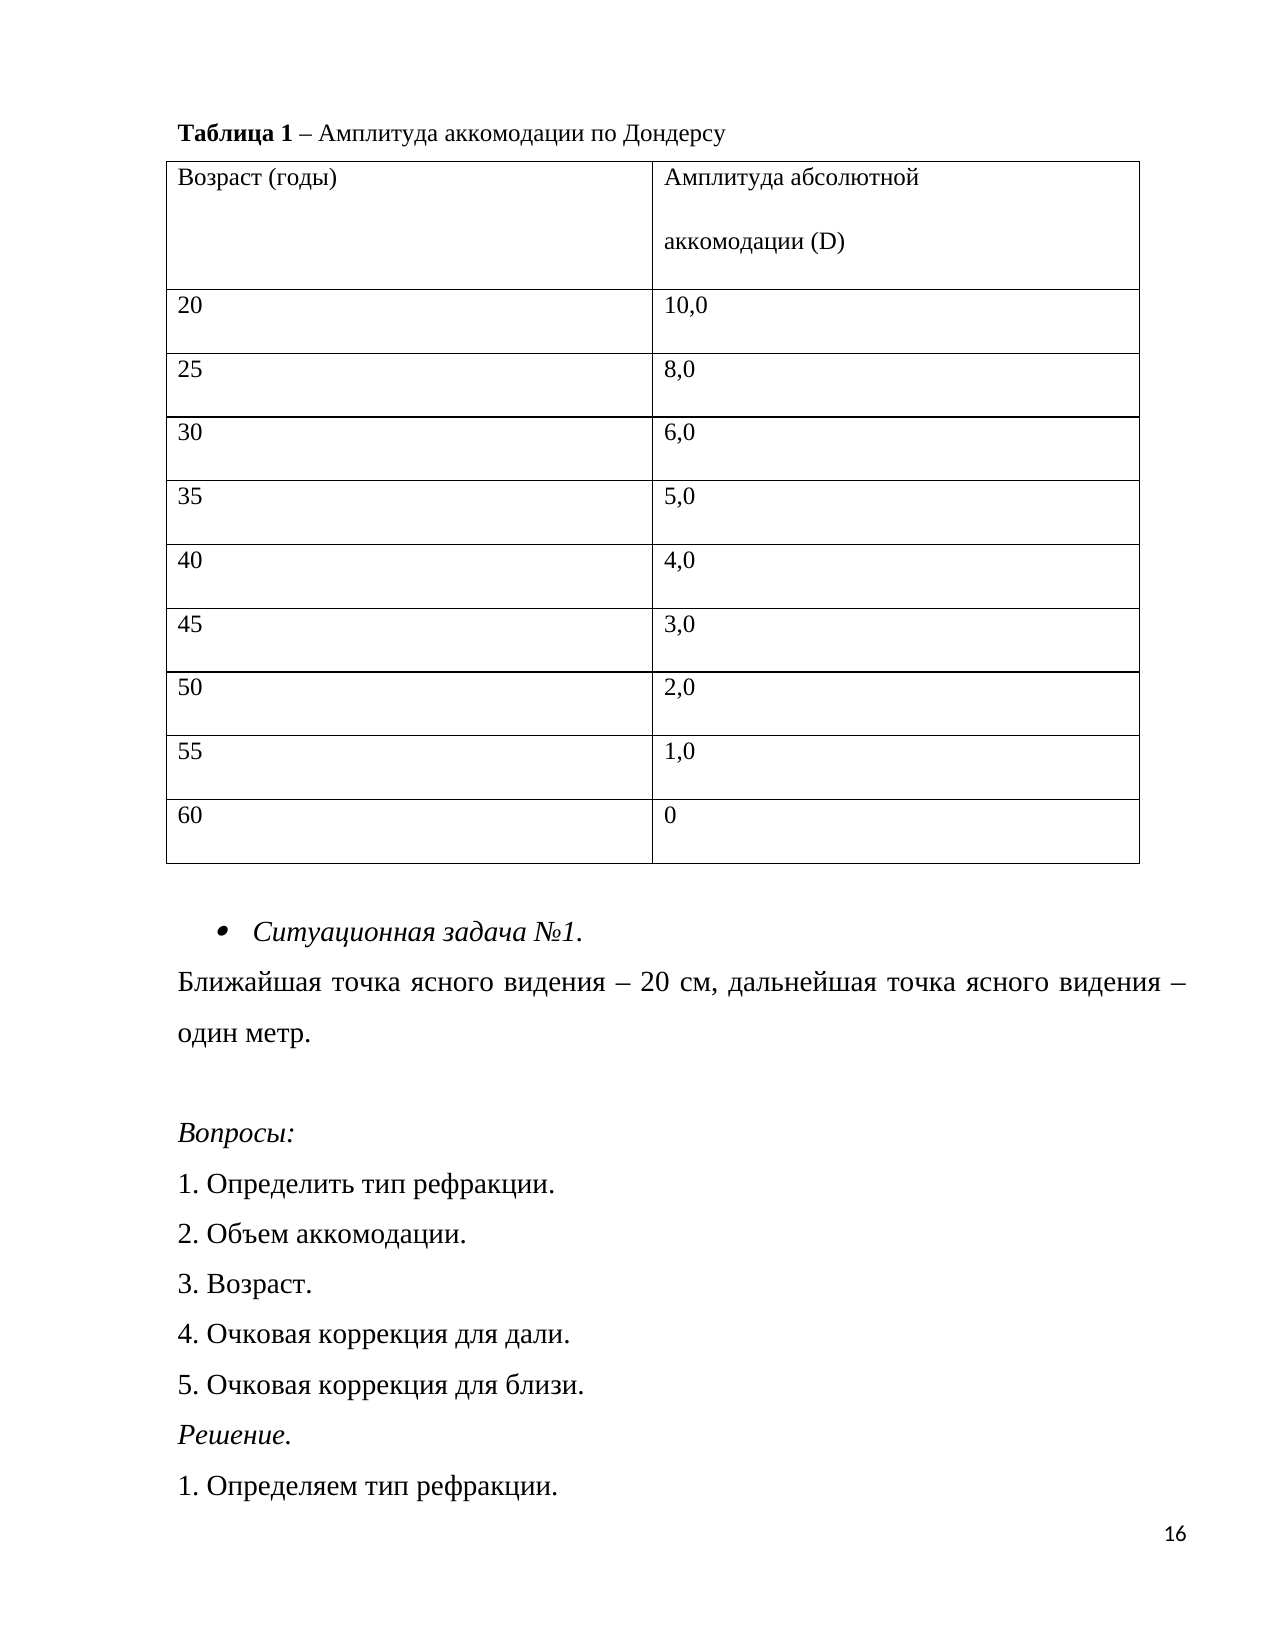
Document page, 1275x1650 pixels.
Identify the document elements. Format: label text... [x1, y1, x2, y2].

text 1. Определить тип рефракции. [177, 1166, 1186, 1199]
text 1. Определяем тип рефракции. [177, 1468, 1186, 1501]
table_cell 35 [167, 481, 652, 544]
table_header Амплитуда абсолютной аккомодации (D) [653, 162, 1139, 289]
table_cell 3,0 [653, 609, 1139, 671]
table_cell 45 [167, 609, 652, 671]
text 2. Объем аккомодации. [177, 1216, 1186, 1249]
table_cell 4,0 [653, 545, 1139, 608]
text 3. Возраст. [177, 1266, 1186, 1300]
table_cell 50 [167, 673, 652, 735]
table_cell 60 [167, 800, 652, 863]
text Ближайшая точка ясного видения – 20 см, дальнейшая точка ясного видения – один метр. [177, 964, 1186, 1048]
table_cell 5,0 [653, 481, 1139, 544]
table_cell 40 [167, 545, 652, 608]
table_cell 0 [653, 800, 1139, 863]
text Таблица 1 – Амплитуда аккомодации по Дондерсу [177, 118, 1186, 147]
table_cell 55 [167, 736, 652, 799]
table_cell 2,0 [653, 673, 1139, 735]
text 4. Очковая коррекция для дали. [177, 1317, 1186, 1350]
table_cell 8,0 [653, 354, 1139, 416]
table_cell 10,0 [653, 290, 1139, 353]
table_cell 1,0 [653, 736, 1139, 799]
text Решение. [177, 1417, 1186, 1451]
text Вопросы: [177, 1115, 1186, 1149]
text 5. Очковая коррекция для близи. [177, 1367, 1186, 1401]
table_cell 6,0 [653, 418, 1139, 480]
table_cell 30 [167, 418, 652, 480]
table_cell 25 [167, 354, 652, 416]
list Ситуационная задача №1. [215, 914, 1186, 948]
table_cell 20 [167, 290, 652, 353]
table_header Возраст (годы) [167, 162, 652, 289]
